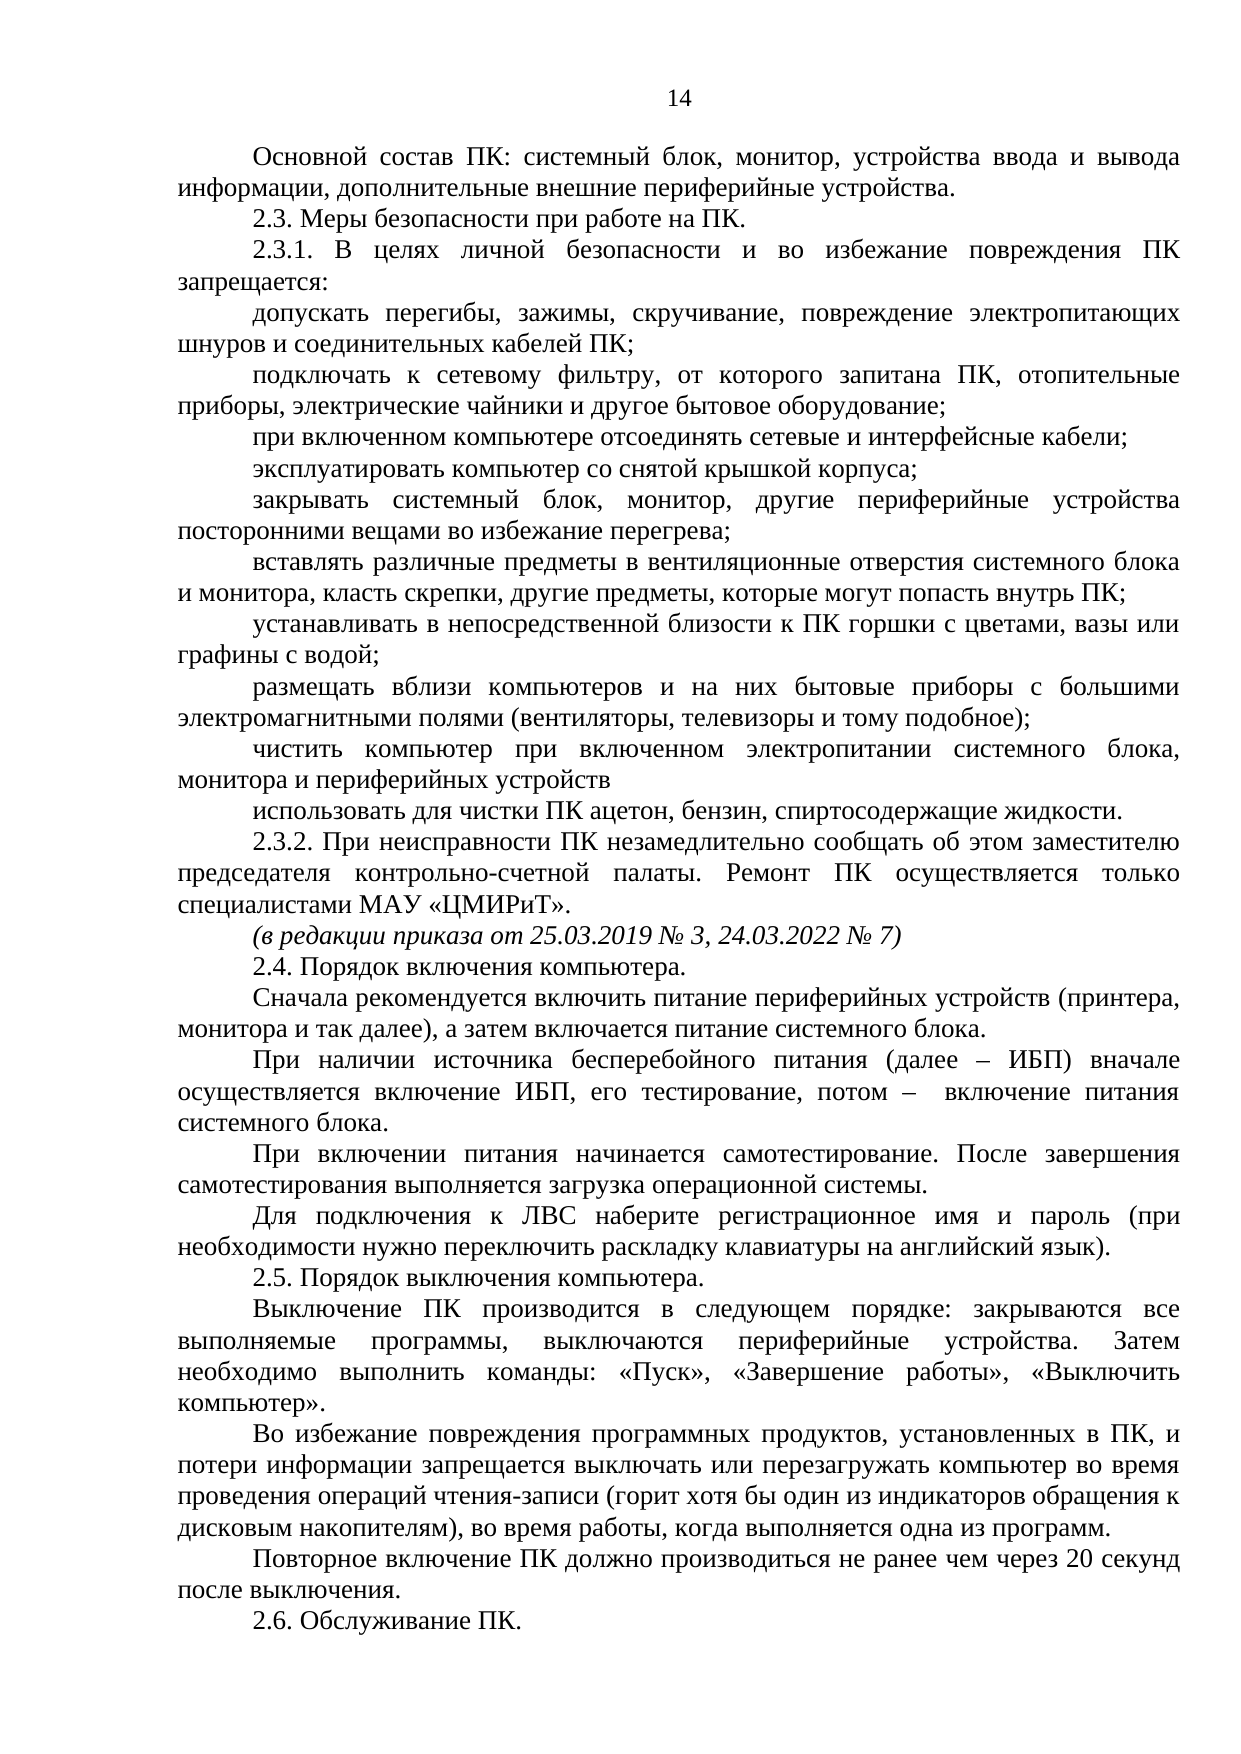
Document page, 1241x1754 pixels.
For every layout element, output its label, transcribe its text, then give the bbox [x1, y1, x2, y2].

text Во избежание повреждения программных продуктов, установленных в ПК, и потери информации запрещается выключать или перезагружать компьютер во время проведения операций чтения-записи (горит хотя бы один из индикаторов обращения к дисковым накопителям), во время работы, когда выполняется одна из программ. [177, 1417, 1181, 1542]
text устанавливать в непосредственной близости к ПК горшки с цветами, вазы или графины с водой; [177, 607, 1181, 670]
text При наличии источника бесперебойного питания (далее – ИБП) вначале осуществляется включение ИБП, его тестирование, потом – включение питания системного блока. [177, 1043, 1181, 1137]
text чистить компьютер при включенном электропитании системного блока, монитора и периферийных устройств [177, 732, 1181, 794]
text 2.3. Меры безопасности при работе на ПК. [177, 202, 1181, 234]
text Основной состав ПК: системный блок, монитор, устройства ввода и вывода информации, дополнительные внешние периферийные устройства. [177, 140, 1181, 202]
text Для подключения к ЛВС наберите регистрационное имя и пароль (при необходимости нужно переключить раскладку клавиатуры на английский язык). [177, 1199, 1181, 1261]
text закрывать системный блок, монитор, другие периферийные устройства посторонними вещами во избежание перегрева; [177, 483, 1181, 545]
text 2.4. Порядок включения компьютера. [177, 950, 1181, 981]
text использовать для чистки ПК ацетон, бензин, спиртосодержащие жидкости. [177, 794, 1181, 825]
text эксплуатировать компьютер со снятой крышкой корпуса; [177, 452, 1181, 483]
text подключать к сетевому фильтру, от которого запитана ПК, отопительные приборы, электрические чайники и другое бытовое оборудование; [177, 358, 1181, 421]
text При включении питания начинается самотестирование. После завершения самотестирования выполняется загрузка операционной системы. [177, 1137, 1181, 1199]
text 2.3.2. При неисправности ПК незамедлительно сообщать об этом заместителю председателя контрольно-счетной палаты. Ремонт ПК осуществляется только специалистами МАУ «ЦМИРиТ». [177, 825, 1181, 919]
text вставлять различные предметы в вентиляционные отверстия системного блока и монитора, класть скрепки, другие предметы, которые могут попасть внутрь ПК; [177, 545, 1181, 607]
text Сначала рекомендуется включить питание периферийных устройств (принтера, монитора и так далее), а затем включается питание системного блока. [177, 981, 1181, 1043]
text Выключение ПК производится в следующем порядке: закрываются все выполняемые программы, выключаются периферийные устройства. Затем необходимо выполнить команды: «Пуск», «Завершение работы», «Выключить компьютер». [177, 1293, 1181, 1417]
text допускать перегибы, зажимы, скручивание, повреждение электропитающих шнуров и соединительных кабелей ПК; [177, 296, 1181, 358]
text 2.3.1. В целях личной безопасности и во избежание повреждения ПК запрещается: [177, 234, 1181, 296]
text размещать вблизи компьютеров и на них бытовые приборы с большими электромагнитными полями (вентиляторы, телевизоры и тому подобное); [177, 670, 1181, 732]
text 2.5. Порядок выключения компьютера. [177, 1261, 1181, 1293]
text при включенном компьютере отсоединять сетевые и интерфейсные кабели; [177, 421, 1181, 452]
text (в редакции приказа от 25.03.2019 № 3, 24.03.2022 № 7) [177, 919, 1181, 950]
text Повторное включение ПК должно производиться не ранее чем через 20 секунд после выключения. [177, 1542, 1181, 1604]
text 2.6. Обслуживание ПК. [177, 1604, 1181, 1635]
